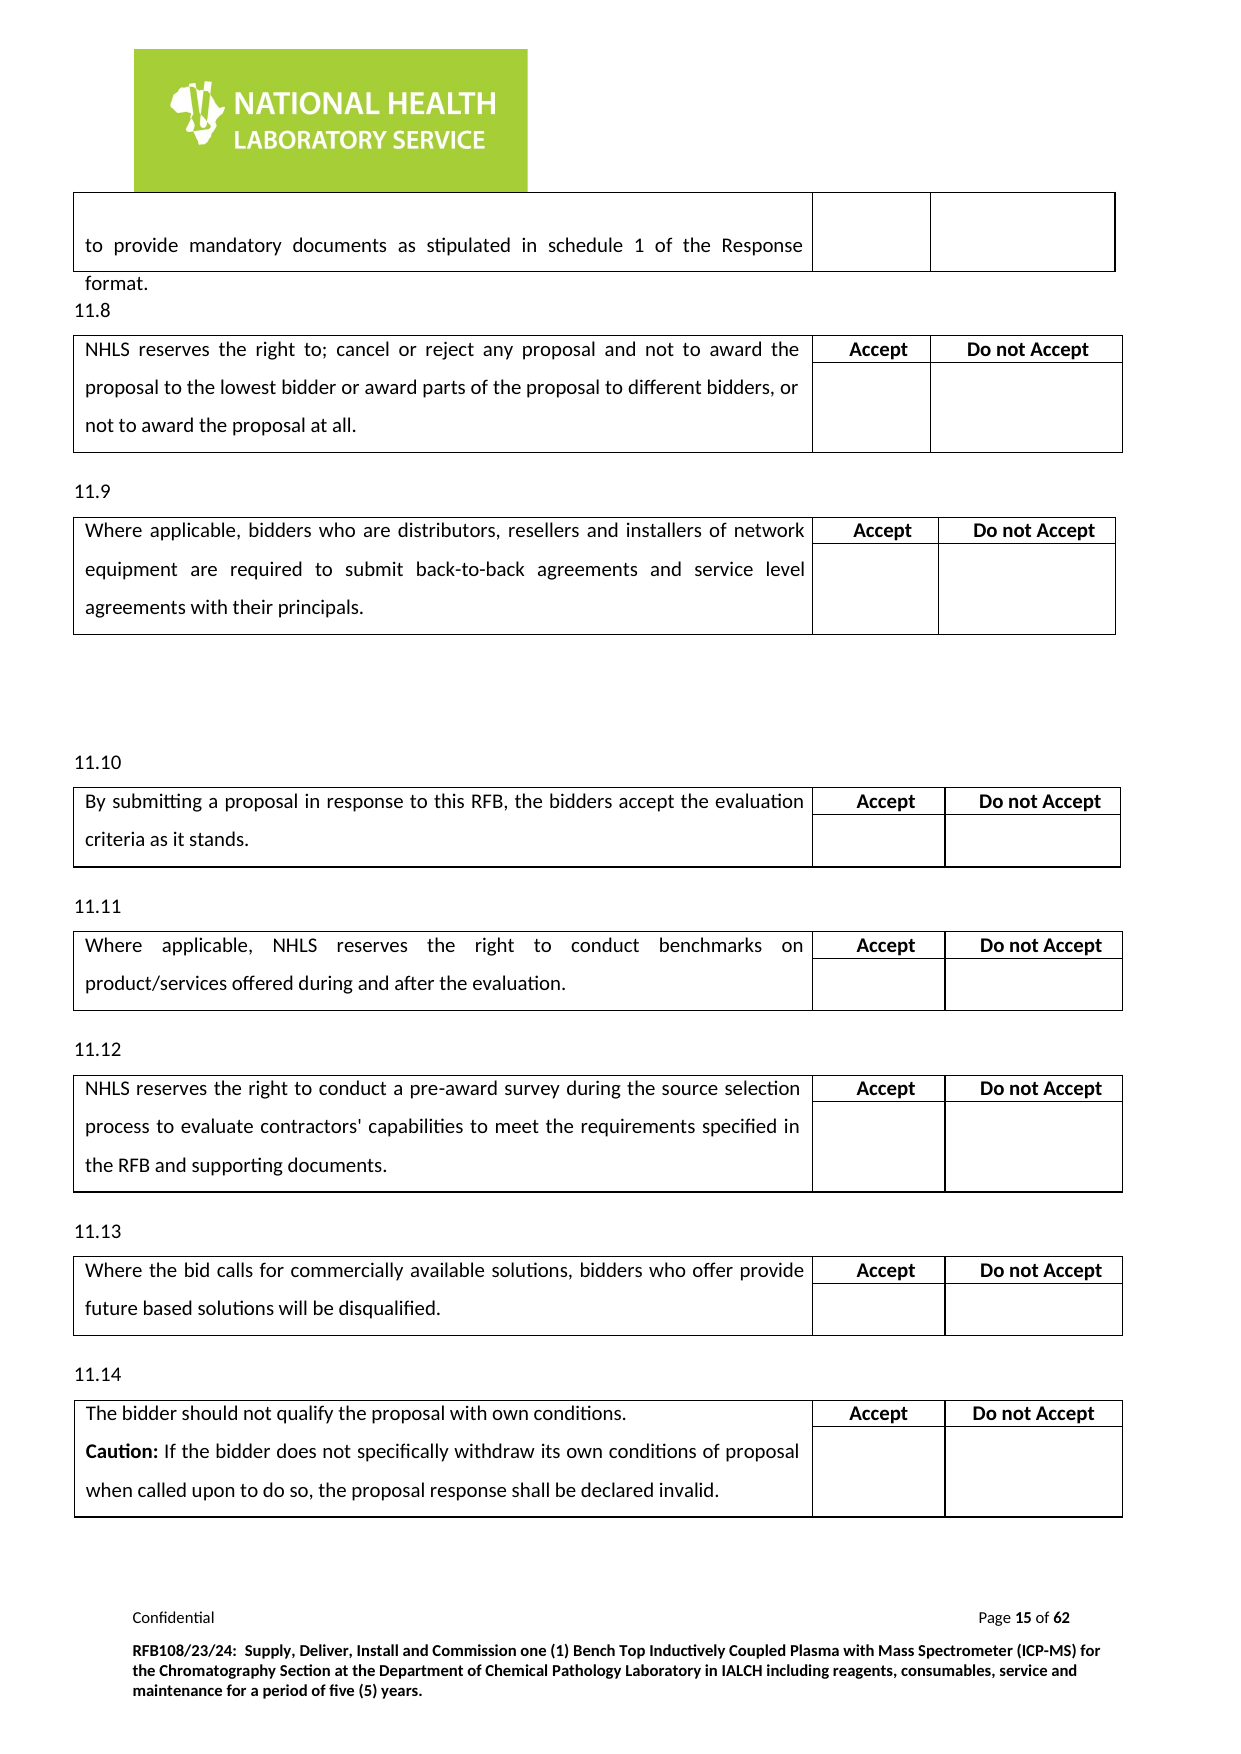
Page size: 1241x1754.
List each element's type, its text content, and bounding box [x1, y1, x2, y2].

table_cell [931, 193, 1114, 271]
table_header Accept [813, 336, 930, 362]
table_cell [946, 1427, 1122, 1516]
table_cell [813, 959, 944, 1010]
table_cell [813, 1427, 944, 1516]
table_header The bidder should not qualify the proposal with own conditions. Caution: If the bidder does not specifically withdraw its own conditions of proposal when called upon to do so, the proposal response shall be declared invalid. [75, 1401, 812, 1516]
table_header Where applicable, bidders who are distributors, resellers and installers of network equipment are required to submit back-to-back agreements and service level agreements with their principals. [74, 518, 812, 634]
table_cell [946, 1102, 1122, 1191]
text 11.13 [74, 1218, 1211, 1243]
table_header Do not Accept [946, 1257, 1122, 1282]
table_header Accept [813, 1257, 944, 1282]
table_cell [946, 959, 1122, 1010]
table_header Where applicable, NHLS reserves the right to conduct benchmarks on product/services offered during and after the evaluation. [74, 932, 812, 1010]
table_header Do not Accept [946, 788, 1120, 814]
table_header Accept [813, 788, 944, 814]
table_cell [813, 815, 944, 866]
table_cell [813, 363, 930, 452]
text 11.14 [74, 1361, 1211, 1387]
table_header Do not Accept [946, 932, 1122, 957]
text 11.10 [74, 749, 1211, 774]
table_cell [813, 1102, 944, 1191]
table_header Accept [813, 1076, 944, 1101]
table_header Accept [813, 932, 944, 957]
table_header NHLS reserves the right to; cancel or reject any proposal and not to award the proposal to the lowest bidder or award parts of the proposal to different bidders, or not to award the proposal at all. [74, 336, 812, 452]
text 11.12 [74, 1036, 1211, 1062]
table_cell [813, 193, 930, 271]
table_header Accept [813, 1401, 944, 1426]
table_header Do not Accept [931, 336, 1122, 362]
text 11.9 [74, 478, 1211, 504]
table_cell [946, 1284, 1122, 1335]
table_header Accept [813, 518, 938, 543]
table_header By submitting a proposal in response to this RFB, the bidders accept the evaluation criteria as it stands. [74, 788, 812, 866]
text 11.8 [74, 297, 1211, 322]
table_header Do not Accept [946, 1076, 1122, 1101]
table_header Where the bid calls for commercially available solutions, bidders who offer provide future based solutions will be disqualified. [74, 1257, 812, 1335]
table_header Do not Accept [939, 518, 1115, 543]
table_cell [931, 363, 1122, 452]
table_cell [946, 815, 1120, 866]
table_cell [939, 544, 1115, 634]
picture [134, 49, 528, 192]
text 11.11 [74, 893, 1211, 918]
table_cell [813, 1284, 944, 1335]
table_header Do not Accept [946, 1401, 1122, 1426]
table_header NHLS reserves the right to conduct a pre-award survey during the source selection process to evaluate contractors' capabilities to meet the requirements specified in the RFB and supporting documents. [74, 1076, 812, 1191]
table_cell [813, 544, 938, 634]
